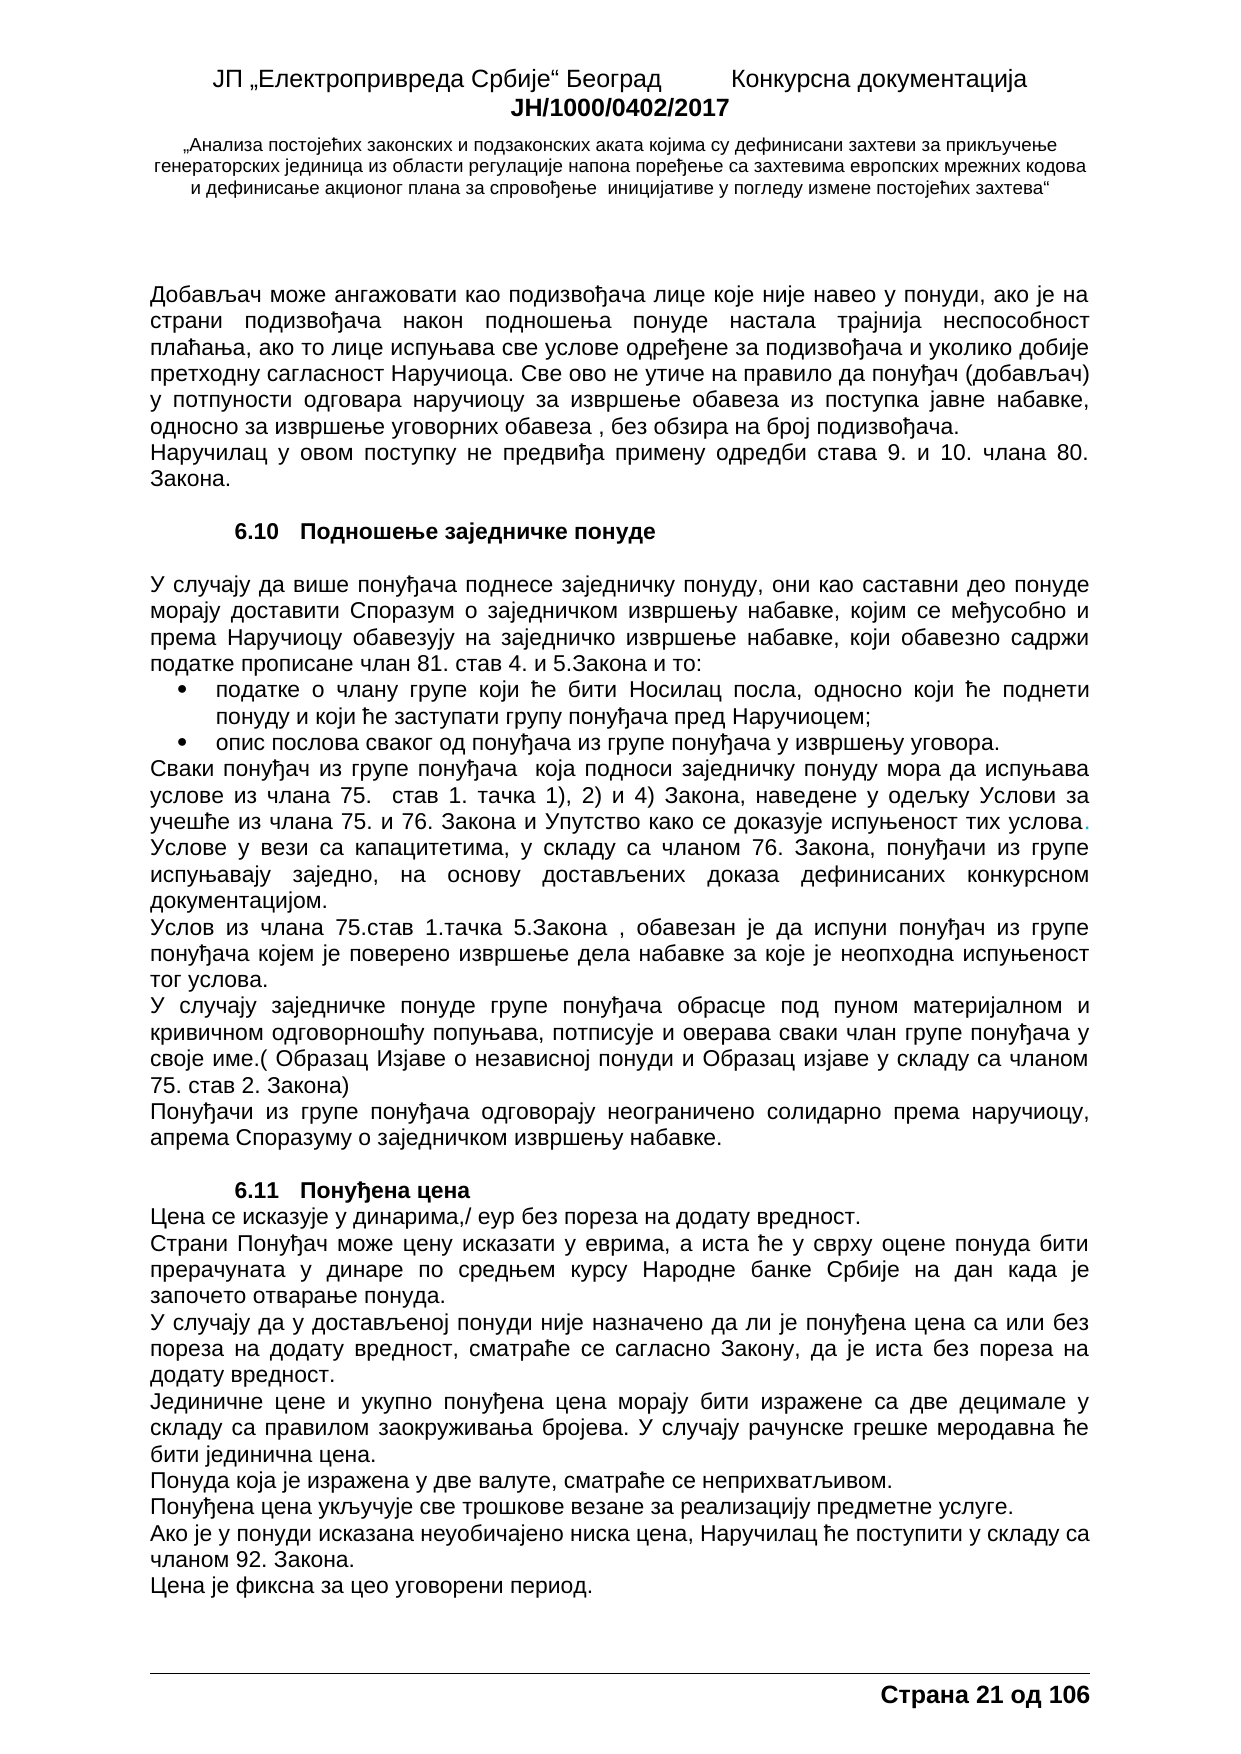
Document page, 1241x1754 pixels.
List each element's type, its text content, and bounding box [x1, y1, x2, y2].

text Понуђачи из групе понуђача одговорају неограничено солидарно према наручиоцу, aпрема Споразуму о заједничком извршењу набавке. [150, 1098, 1090, 1151]
list Понуђена цена [234, 1177, 1090, 1203]
text податке о члану групе који ће бити Носилац посла, односно који ће поднети понуду и који ће заступати групу понуђача пред Наручиоцем; [178, 676, 1090, 729]
text Понуда која је изражена у две валуте, сматраће се неприхватљивом. [150, 1467, 1090, 1493]
text Сваки понуђач из групе понуђача која подноси заједничку понуду мора да испуњава услове из члана 75. став 1. тачка 1), 2) и 4) Закона, наведене у одељку Услови за учешће из члана 75. и 76. Закона и Упутство како се доказује испуњеност тих услова. Услове у вези са капацитетима, у складу са чланом 76. Закона, понуђачи из групе испуњавају заједно, на основу достављених доказа дефинисаних конкурсном документацијом. [150, 755, 1090, 913]
text Понуђена цена укључује све трошкове везане за реализацију предметне услуге. [150, 1493, 1090, 1519]
text Страни Понуђач може цену исказати у eврима, а иста ће у сврху оцене понуда бити прерачуната у динаре по средњем курсу Народне банке Србије на дан када је започето отварање понуда. [150, 1230, 1090, 1309]
text Ако је у понуди исказана неуобичајено ниска цена, Наручилац ће поступити у складу са чланом 92. Закона. [150, 1519, 1090, 1572]
text Добављач може ангажовати као подизвођача лице које није навео у понуди, ако је на страни подизвођача након подношења понуде настала трајнија неспособност плаћања, ако то лице испуњава све услове одређене за подизвођача и уколико добије претходну сагласност Наручиоца. Све ово не утиче на правило да понуђач (добављач) у потпуности одговара наручиоцу за извршење обавеза из поступка јавне набавке, односно за извршење уговорних обавеза , без обзира на број подизвођача. [150, 281, 1090, 439]
text У случају да у достављеној понуди није назначено да ли је понуђена цена са или без пореза на додату вредност, сматраће се сагласно Закону, да је иста без пореза на додату вредност. [150, 1309, 1090, 1388]
text Услов из члана 75.став 1.тачка 5.Закона , обавезан је да испуни понуђач из групе понуђача којем је поверено извршење дела набавке за које је неопходна испуњеност тог услова. [150, 913, 1090, 992]
list Подношење заједничке понуде [234, 518, 1090, 544]
text Цена се исказује у динарима,/ еур без пореза на додату вредност. [150, 1203, 1090, 1230]
text Цена је фиксна за цео уговорени период. [150, 1572, 1090, 1599]
text Јединичне цене и укупно понуђена цена морају бити изражене са две децимале у складу са правилом заокруживања бројева. У случају рачунске грешке меродавна ће бити јединична цена. [150, 1388, 1090, 1467]
text У случају заједничке понуде групе понуђача обрасце под пуном материјалном и кривичном одговорношћу попуњава, потписује и оверава сваки члан групе понуђача у своје име.( Образац Изјаве о независној понуди и Образац изјаве у складу са чланом 75. став 2. Закона) [150, 992, 1090, 1098]
text У случају да више понуђача поднесе заједничку понуду, они као саставни део понуде морају доставити Споразум о заједничком извршењу набавке, којим се међусобно и према Наручиоцу обавезују на заједничко извршење набавке, који обавезно садржи податке прописане члан 81. став 4. и 5.Закона и то: [150, 571, 1090, 676]
text Наручилац у овом поступку не предвиђа примену одредби става 9. и 10. члана 80. Закона. [150, 439, 1090, 492]
text опис послова сваког од понуђача из групе понуђача у извршењу уговора. [178, 729, 1090, 755]
